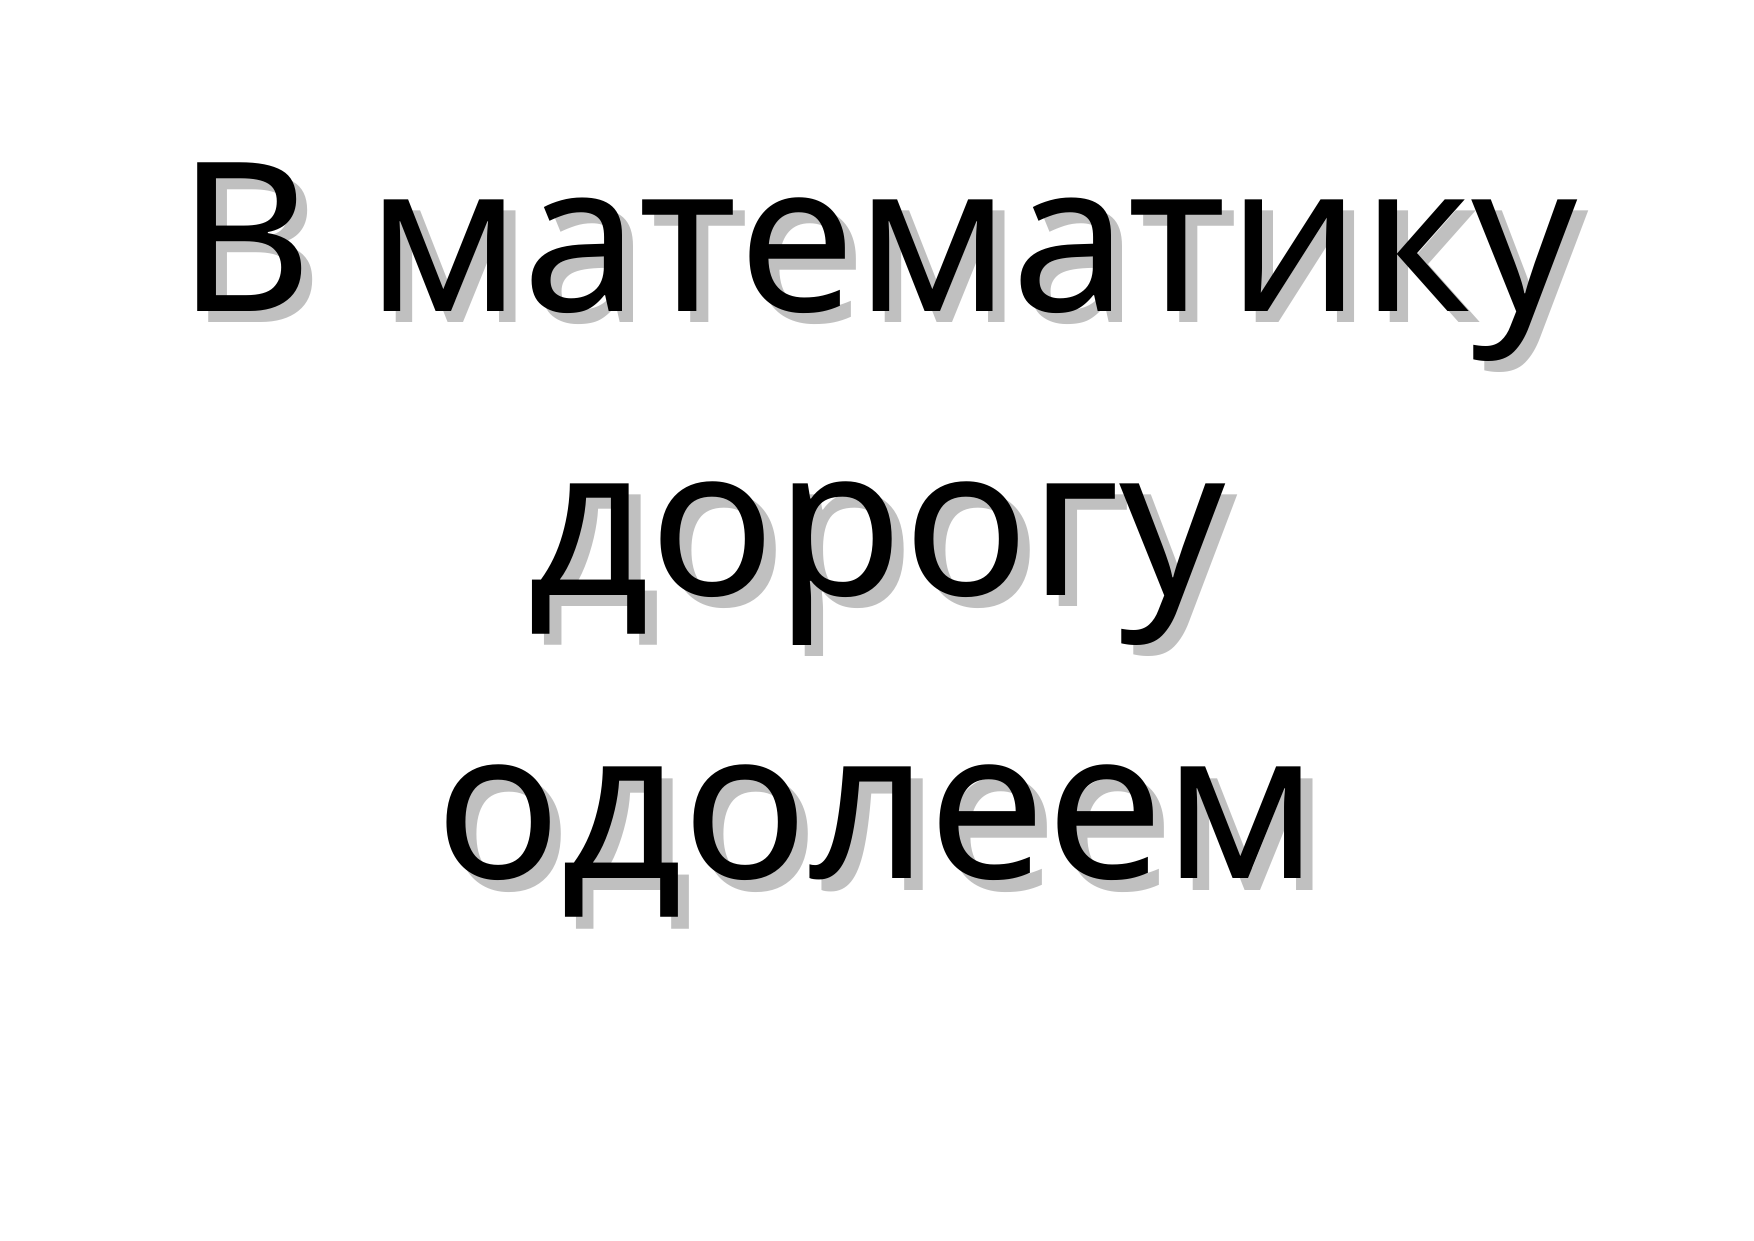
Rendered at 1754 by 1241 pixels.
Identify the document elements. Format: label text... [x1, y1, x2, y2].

text В математику дорогу одолеем [118, 88, 1636, 940]
